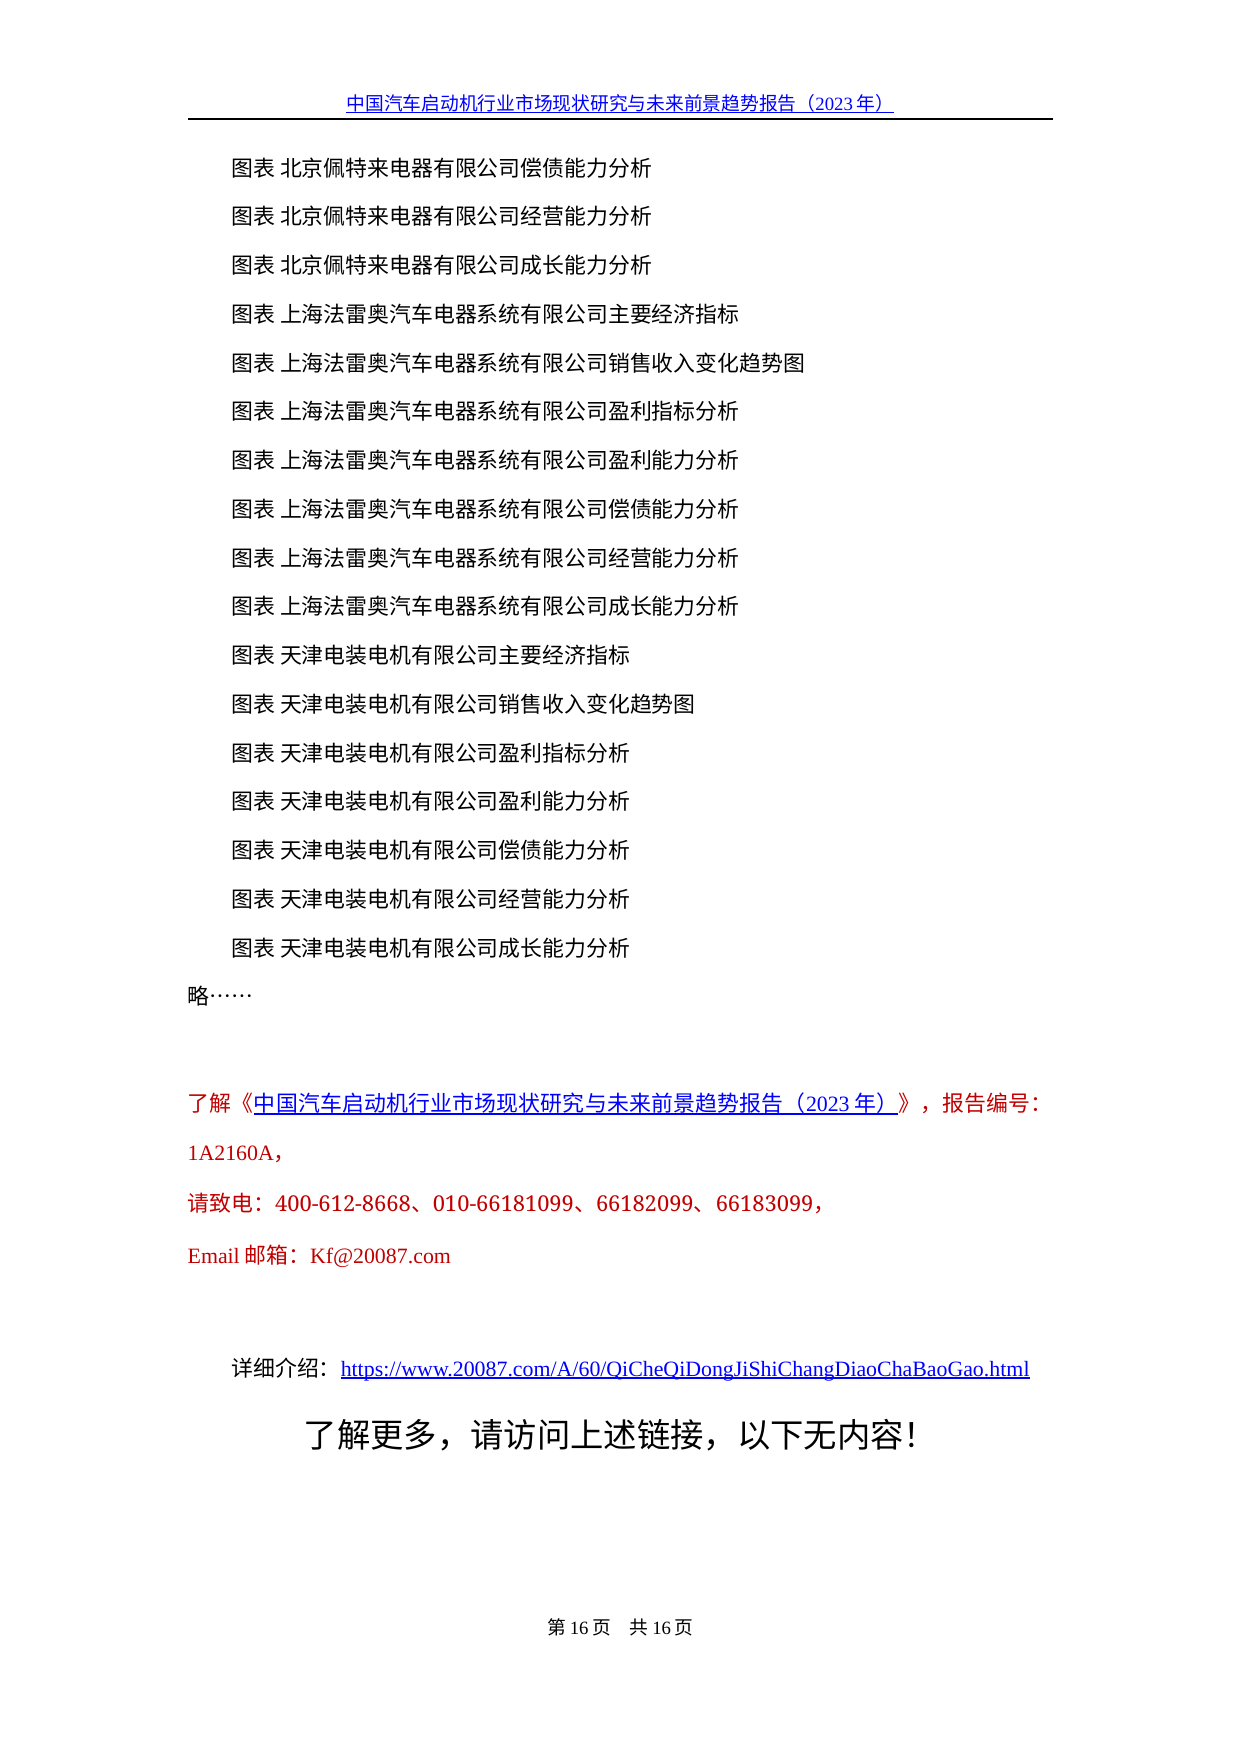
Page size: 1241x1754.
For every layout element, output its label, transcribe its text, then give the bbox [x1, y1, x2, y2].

text 详细介绍：https://www.20087.com/A/60/QiCheQiDongJiShiChangDiaoChaBaoGao.html [187, 1350, 1053, 1383]
text Email邮箱：Kf@20087.com [187, 1237, 1053, 1270]
text 了解《中国汽车启动机行业市场现状研究与未来前景趋势报告（2023年）》，报告编号：1A2160A， [187, 1085, 1053, 1167]
text 请致电：400-612-8668、010-66181099、66182099、66183099， [187, 1186, 1053, 1218]
title 了解更多，请访问上述链接，以下无内容！ [187, 1400, 1053, 1465]
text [187, 150, 1053, 1011]
